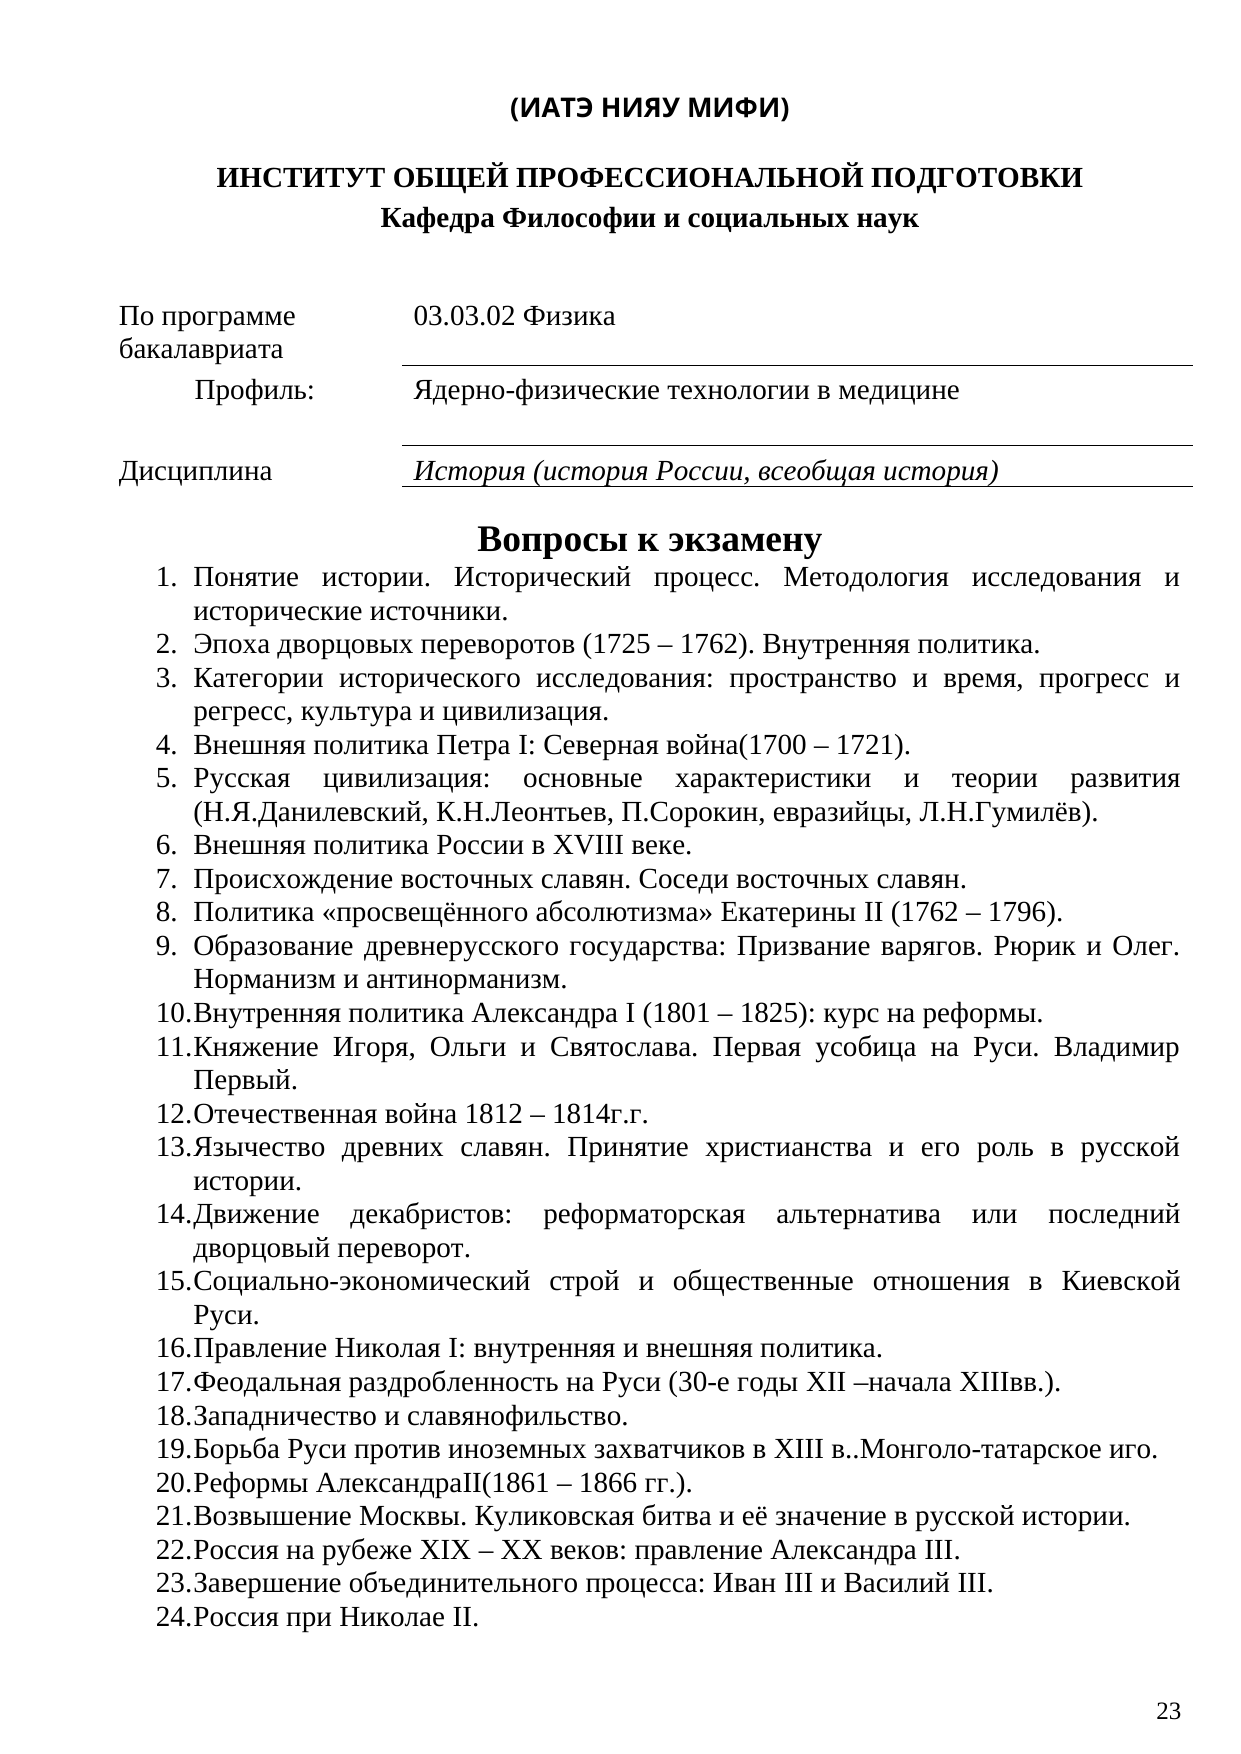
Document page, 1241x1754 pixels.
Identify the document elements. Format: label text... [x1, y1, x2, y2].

list Русская цивилизация: основные характеристики и теории развития (Н.Я.Данилевский, К.Н.Леонтьев, П.Сорокин, евразийцы, Л.Н.Гумилёв). [156, 760, 1181, 827]
list Реформы АлександраII(1861 – 1866 гг.). [156, 1465, 1181, 1498]
table_cell Ядерно-физические технологии в медицине [402, 366, 1192, 445]
list Политика «просвещённого абсолютизма» Екатерины II (1762 – 1796). [156, 894, 1181, 928]
list Внешняя политика России в XVIII веке. [156, 827, 1181, 861]
list Возвышение Москвы. Куликовская битва и её значение в русской истории. [156, 1498, 1181, 1532]
list Категории исторического исследования: пространство и время, прогресс и регресс, культура и цивилизация. [156, 660, 1181, 727]
list Россия при Николае II. [156, 1599, 1181, 1632]
list Борьба Руси против иноземных захватчиков в XIII в..Монголо-татарское иго. [156, 1431, 1181, 1465]
text Кафедра Философии и социальных наук [118, 200, 1182, 234]
list Феодальная раздробленность на Руси (30-е годы XII –начала XIIIвв.). [156, 1364, 1181, 1398]
table_cell Профиль: [107, 365, 402, 445]
list Внешняя политика Петра I: Северная война(1700 – 1721). [156, 727, 1181, 760]
text ИНСТИТУТ ОБЩЕЙ ПРОФЕССИОНАЛЬНОЙ ПОДГОТОВКИ [118, 161, 1182, 194]
list Язычество древних славян. Принятие христианства и его роль в русской истории. [156, 1129, 1181, 1196]
table_header 03.03.02 Физика [402, 291, 1192, 365]
table_cell История (история России, всеобщая история) [402, 446, 1192, 486]
list Происхождение восточных славян. Соседи восточных славян. [156, 861, 1181, 894]
list Образование древнерусского государства: Призвание варягов. Рюрик и Олег. Норманизм и антинорманизм. [156, 928, 1181, 995]
list Эпоха дворцовых переворотов (1725 – 1762). Внутренняя политика. [156, 626, 1181, 660]
list Россия на рубеже XIX – XX веков: правление Александра III. [156, 1532, 1181, 1565]
list Движение декабристов: реформаторская альтернатива или последний дворцовый переворот. [156, 1196, 1181, 1263]
table_header По программе бакалавриата [107, 291, 402, 365]
list Отечественная война 1812 – 1814г.г. [156, 1096, 1181, 1129]
list Западничество и славянофильство. [156, 1398, 1181, 1431]
list Внутренняя политика Александра I (1801 – 1825): курс на реформы. [156, 995, 1181, 1029]
text Вопросы к экзамену [118, 516, 1181, 559]
text (ИАТЭ НИЯУ МИФИ) [118, 89, 1181, 126]
list Завершение объединительного процесса: Иван III и Василий III. [156, 1565, 1181, 1599]
list Социально-экономический строй и общественные отношения в Киевской Руси. [156, 1263, 1181, 1331]
list Княжение Игоря, Ольги и Святослава. Первая усобица на Руси. Владимир Первый. [156, 1029, 1181, 1096]
table_cell Дисциплина [107, 445, 402, 486]
list Правление Николая I: внутренняя и внешняя политика. [156, 1331, 1181, 1364]
list Понятие истории. Исторический процесс. Методология исследования и исторические источники. [156, 559, 1181, 626]
